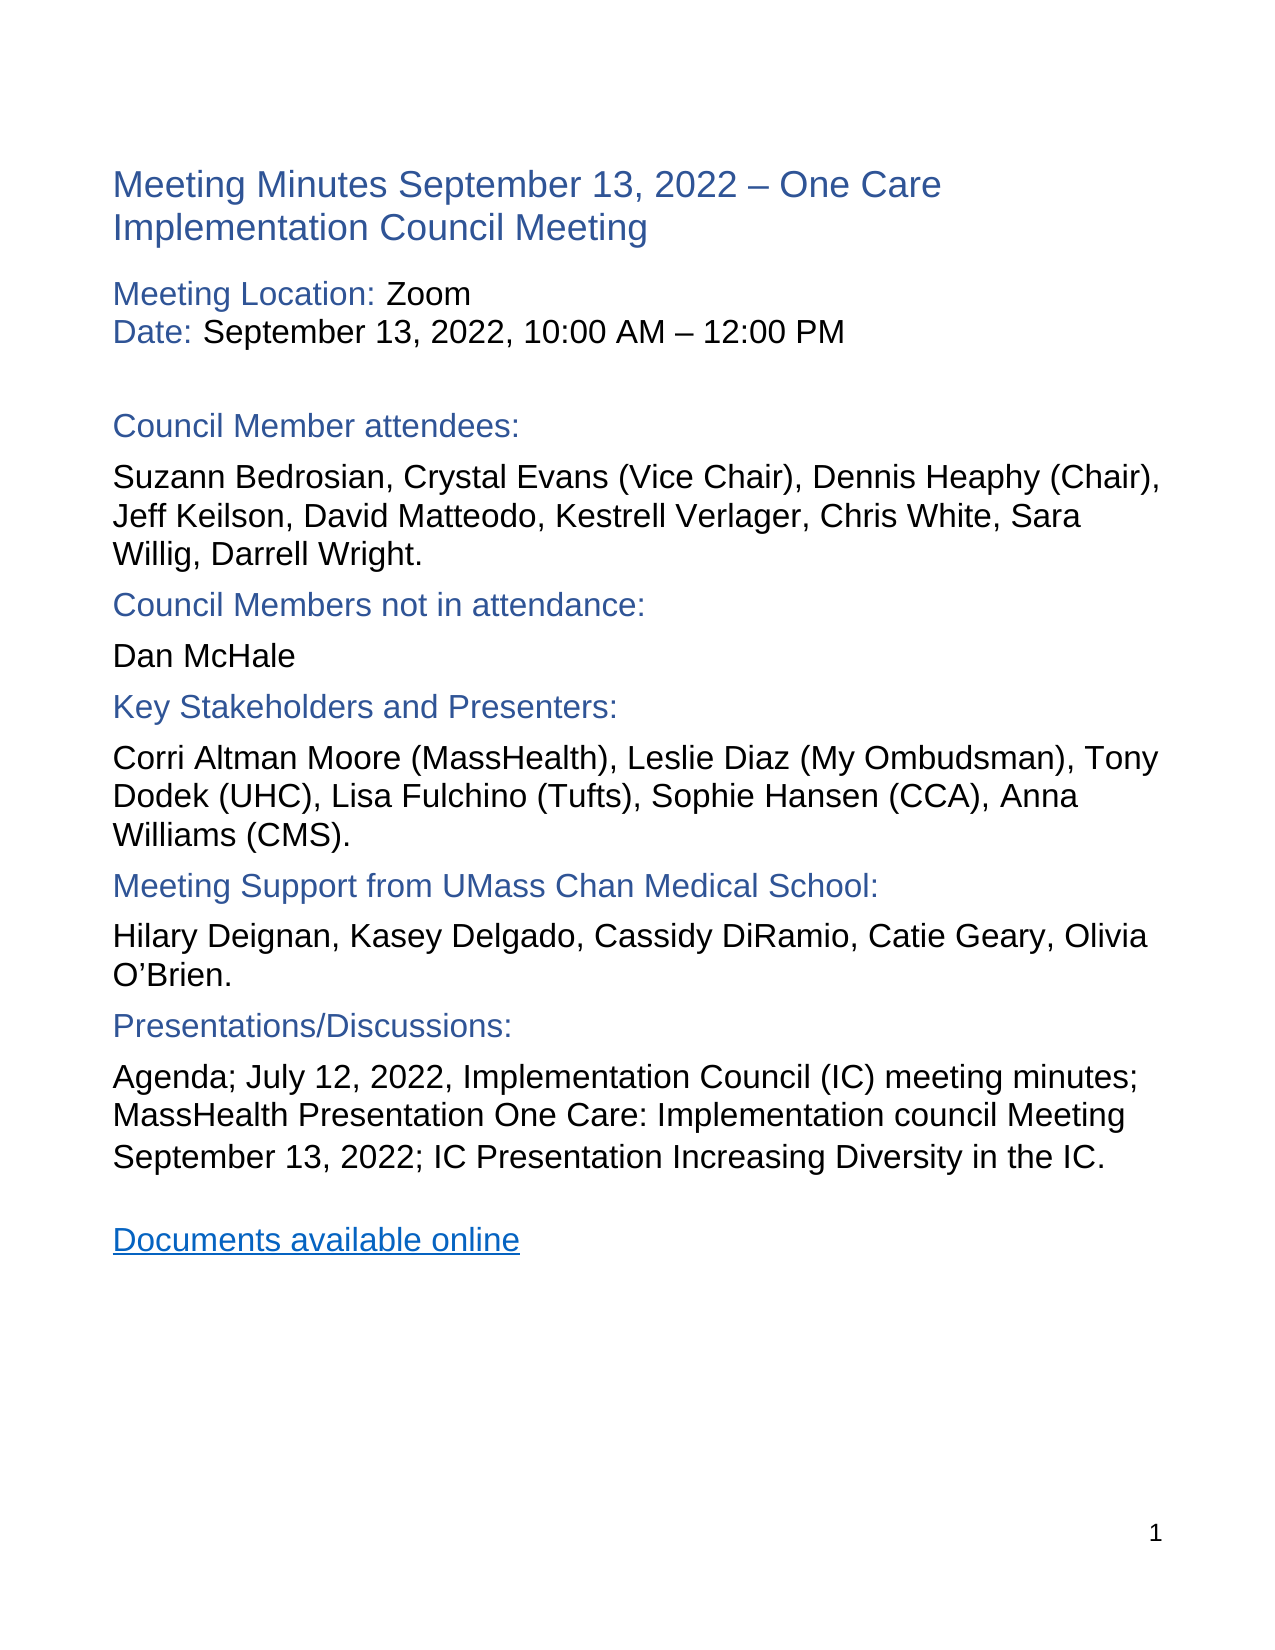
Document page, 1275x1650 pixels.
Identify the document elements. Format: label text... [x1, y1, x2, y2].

text Suzann Bedrosian, Crystal Evans (Vice Chair), Dennis Heaphy (Chair), Jeff Keilson, David Matteodo, Kestrell Verlager, Chris White, Sara Willig, Darrell Wright. [112, 457, 1162, 572]
subtitle Meeting Minutes September 13, 2022 – One Care Implementation Council Meeting [112, 162, 1162, 249]
subtitle Presentations/Discussions: [112, 1006, 1162, 1044]
text Documents available online [112, 1220, 1181, 1258]
text Date: September 13, 2022, 10:00 AM – 12:00 PM [112, 312, 1162, 351]
text Corri Altman Moore (MassHealth), Leslie Diaz (My Ombudsman), Tony Dodek (UHC), Lisa Fulchino (Tufts), Sophie Hansen (CCA), Anna Williams (CMS). [112, 738, 1162, 853]
subtitle Council Member attendees: [112, 406, 1162, 445]
text Agenda; July 12, 2022, Implementation Council (IC) meeting minutes; MassHealth Presentation One Care: Implementation council Meeting September 13, 2022; IC Presentation Increasing Diversity in the IC. [112, 1057, 1162, 1177]
subtitle Dan McHale [112, 636, 1162, 674]
subtitle Meeting Support from UMass Chan Medical School: [112, 866, 1162, 904]
subtitle Council Members not in attendance: [112, 585, 1162, 623]
text Hilary Deignan, Kasey Delgado, Cassidy DiRamio, Catie Geary, Olivia O’Brien. [112, 917, 1162, 993]
subtitle Key Stakeholders and Presenters: [112, 687, 1162, 725]
text Meeting Location: Zoom [112, 274, 1162, 312]
